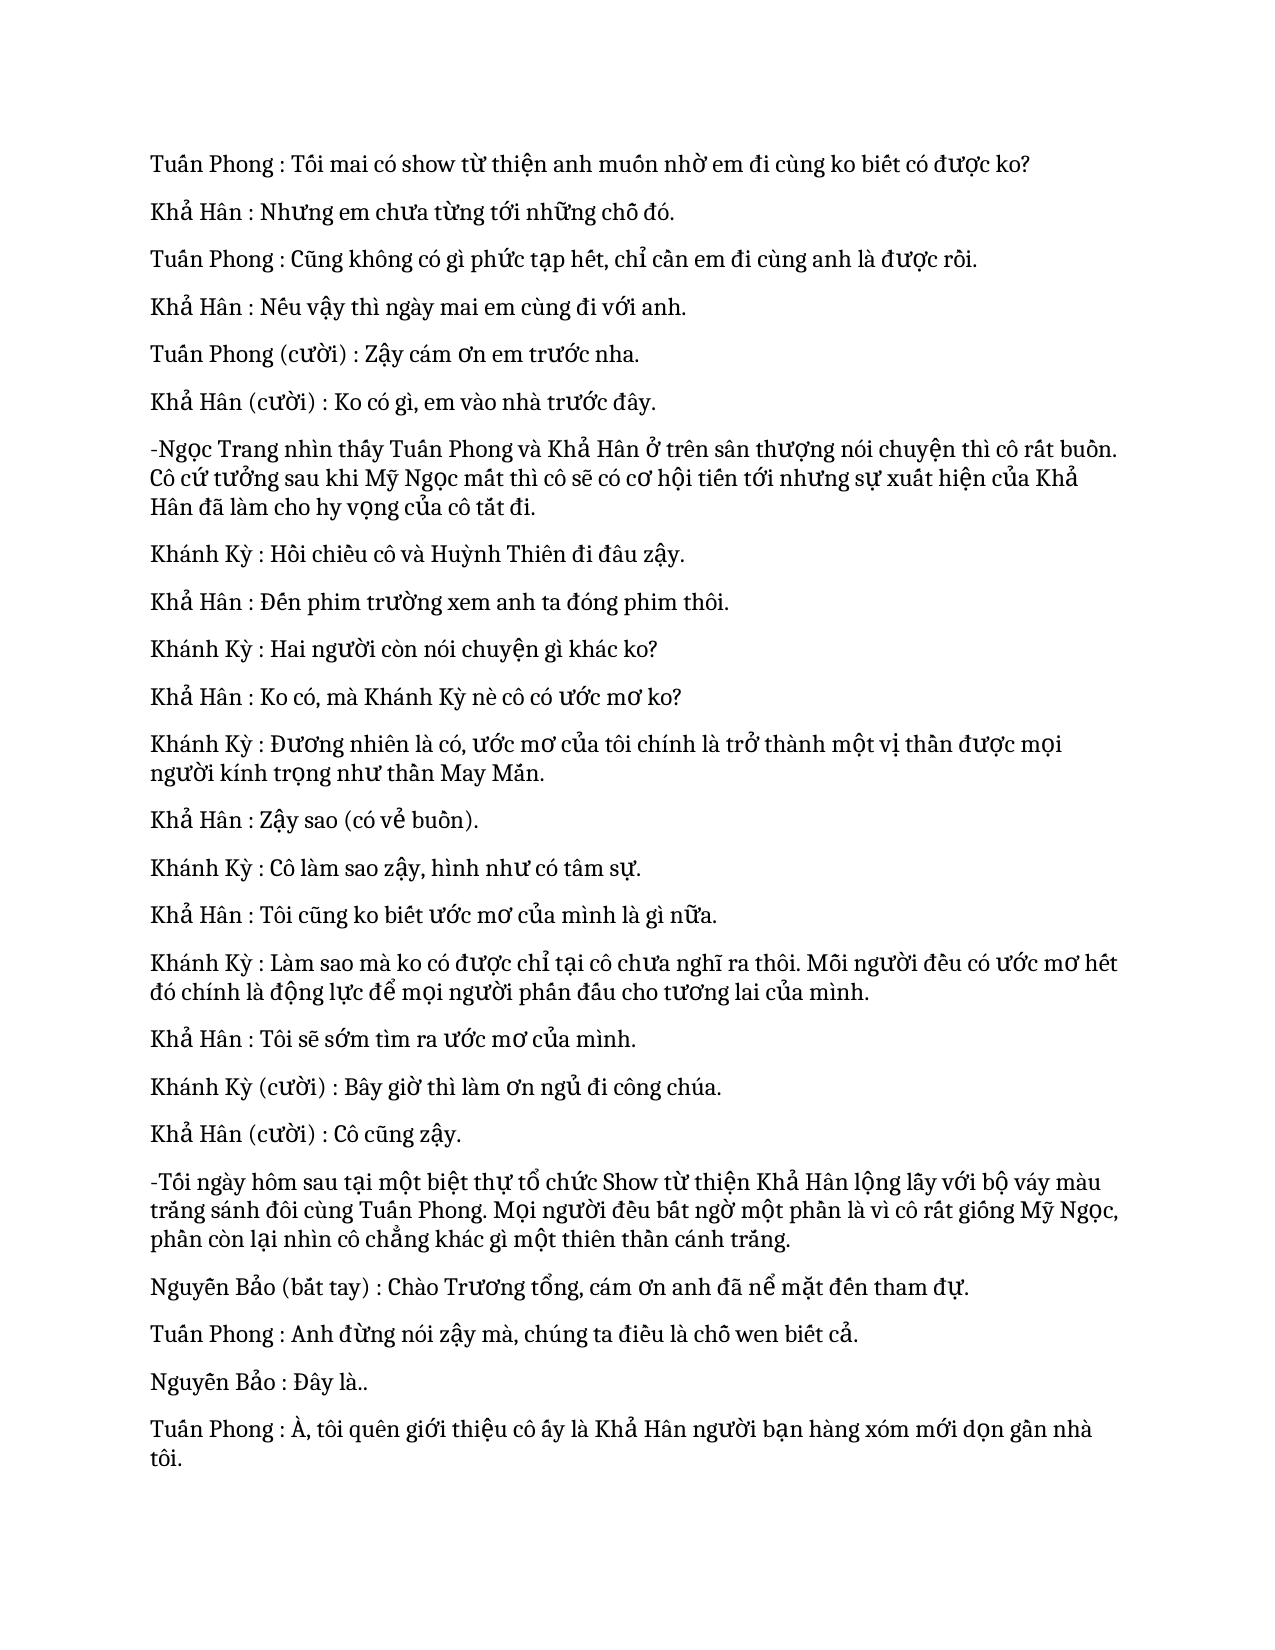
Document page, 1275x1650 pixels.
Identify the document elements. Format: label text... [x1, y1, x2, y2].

text Khánh Kỳ (cười) : Bây giờ thì làm ơn ngủ đi công chúa. [150, 1072, 1125, 1101]
text Khánh Kỳ : Đương nhiên là có, ước mơ của tôi chính là trở thành một vị thần được mọi người kính trọng như thần May Mắn. [150, 730, 1125, 787]
text Khánh Kỳ : Làm sao mà ko có được chỉ tại cô chưa nghĩ ra thôi. Mỗi người đều có ước mơ hết đó chính là động lực để mọi người phấn đấu cho tương lai của mình. [150, 949, 1125, 1006]
text Khả Hân : Tôi sẽ sớm tìm ra ước mơ của mình. [150, 1025, 1125, 1054]
text Khánh Kỳ : Hai người còn nói chuyện gì khác ko? [150, 635, 1125, 664]
text -Ngọc Trang nhìn thấy Tuấn Phong và Khả Hân ở trên sân thượng nói chuyện thì cô rất buồn. Cô cứ tưởng sau khi Mỹ Ngọc mất thì cô sẽ có cơ hội tiến tới nhưng sự xuất hiện của Khả Hân đã làm cho hy vọng của cô tắt đi. [150, 435, 1125, 521]
text -Tối ngày hôm sau tại một biệt thự tổ chức Show từ thiện Khả Hân lộng lẫy với bộ váy màu trắng sánh đôi cùng Tuấn Phong. Mọi người đều bất ngờ một phần là vì cô rất giống Mỹ Ngọc, phần còn lại nhìn cô chẳng khác gì một thiên thần cánh trắng. [150, 1167, 1125, 1254]
text Khả Hân : Đến phim trường xem anh ta đóng phim thôi. [150, 587, 1125, 616]
text Khánh Kỳ : Hồi chiều cô và Huỳnh Thiên đi đâu zậy. [150, 540, 1125, 569]
text Khả Hân (cười) : Cô cũng zậy. [150, 1120, 1125, 1149]
text Khả Hân : Nhưng em chưa từng tới những chỗ đó. [150, 197, 1125, 226]
text Tuấn Phong : Anh đừng nói zậy mà, chúng ta điều là chỗ wen biết cả. [150, 1320, 1125, 1349]
text Khánh Kỳ : Cô làm sao zậy, hình như có tâm sự. [150, 854, 1125, 882]
text Khả Hân : Ko có, mà Khánh Kỳ nè cô có ước mơ ko? [150, 682, 1125, 711]
text Tuấn Phong : À, tôi quên giới thiệu cô ấy là Khả Hân người bạn hàng xóm mới dọn gần nhà tôi. [150, 1415, 1125, 1472]
text Tuấn Phong : Cũng không có gì phức tạp hết, chỉ cần em đi cùng anh là được rồi. [150, 245, 1125, 274]
text Khả Hân : Zậy sao (có vẻ buồn). [150, 806, 1125, 835]
text Tuấn Phong : Tối mai có show từ thiện anh muốn nhờ em đi cùng ko biết có được ko? [150, 150, 1125, 179]
text Khả Hân : Tôi cũng ko biết ước mơ của mình là gì nữa. [150, 901, 1125, 930]
text Nguyễn Bảo (bắt tay) : Chào Trương tổng, cám ơn anh đã nể mặt đến tham đự. [150, 1272, 1125, 1301]
text Khả Hân (cười) : Ko có gì, em vào nhà trước đây. [150, 387, 1125, 416]
text Khả Hân : Nếu vậy thì ngày mai em cùng đi với anh. [150, 292, 1125, 321]
text Tuấn Phong (cười) : Zậy cám ơn em trước nha. [150, 340, 1125, 369]
text Nguyễn Bảo : Đây là.. [150, 1367, 1125, 1396]
